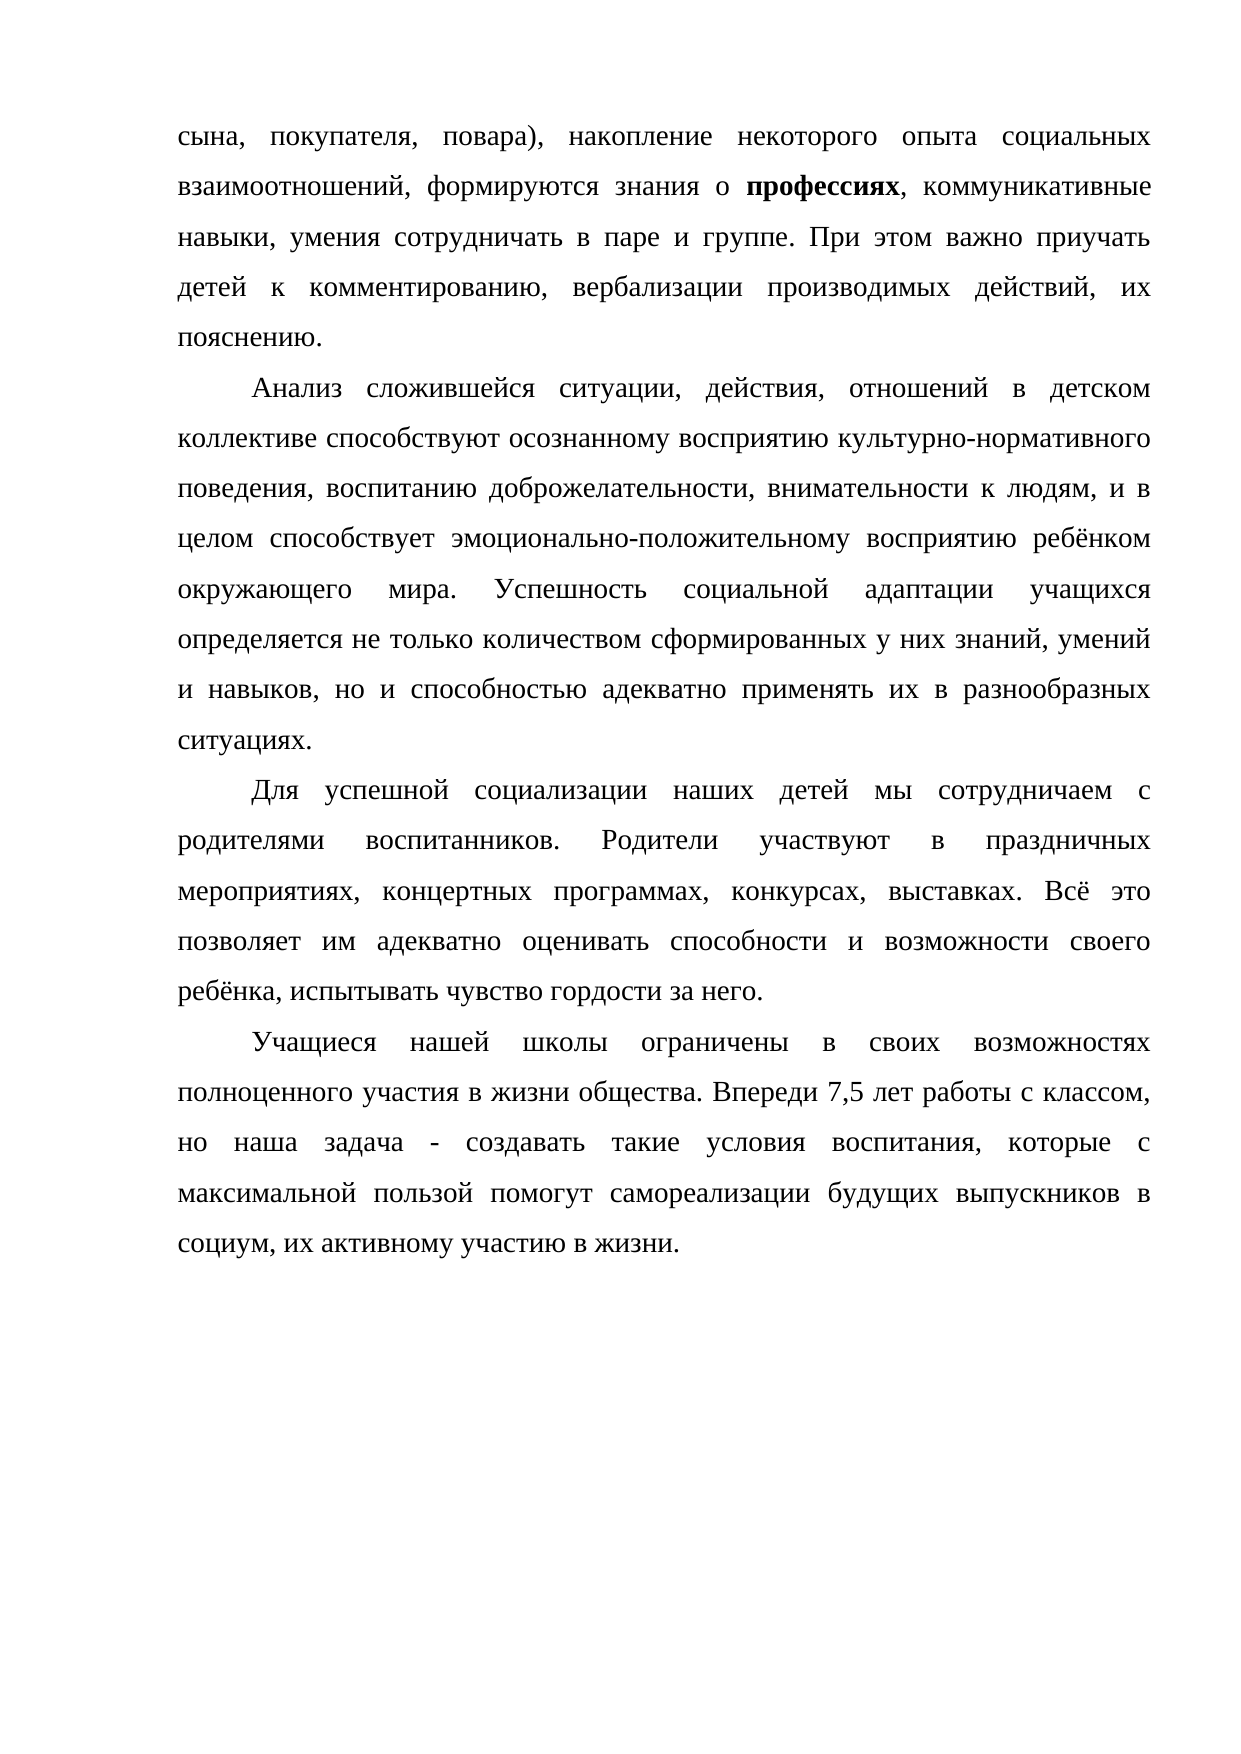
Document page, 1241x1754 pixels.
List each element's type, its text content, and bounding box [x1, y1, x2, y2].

text Для успешной социализации наших детей мы сотрудничаем с родителями воспитанников. Родители участвуют в праздничных мероприятиях, концертных программах, конкурсах, выставках. Всё это позволяет им адекватно оценивать способности и возможности своего ребёнка, испытывать чувство гордости за него. [177, 772, 1152, 1007]
text Учащиеся нашей школы ограничены в своих возможностях полноценного участия в жизни общества. Впереди 7,5 лет работы с классом, но наша задача - создавать такие условия воспитания, которые с максимальной пользой помогут самореализации будущих выпускников в социум, их активному участию в жизни. [177, 1024, 1152, 1258]
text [177, 118, 1152, 353]
text Анализ сложившейся ситуации, действия, отношений в детском коллективе способствуют осознанному восприятию культурно-нормативного поведения, воспитанию доброжелательности, внимательности к людям, и в целом способствует эмоционально-положительному восприятию ребёнком окружающего мира. Успешность социальной адаптации учащихся определяется не только количеством сформированных у них знаний, умений и навыков, но и способностью адекватно применять их в разнообразных ситуациях. [177, 370, 1152, 755]
